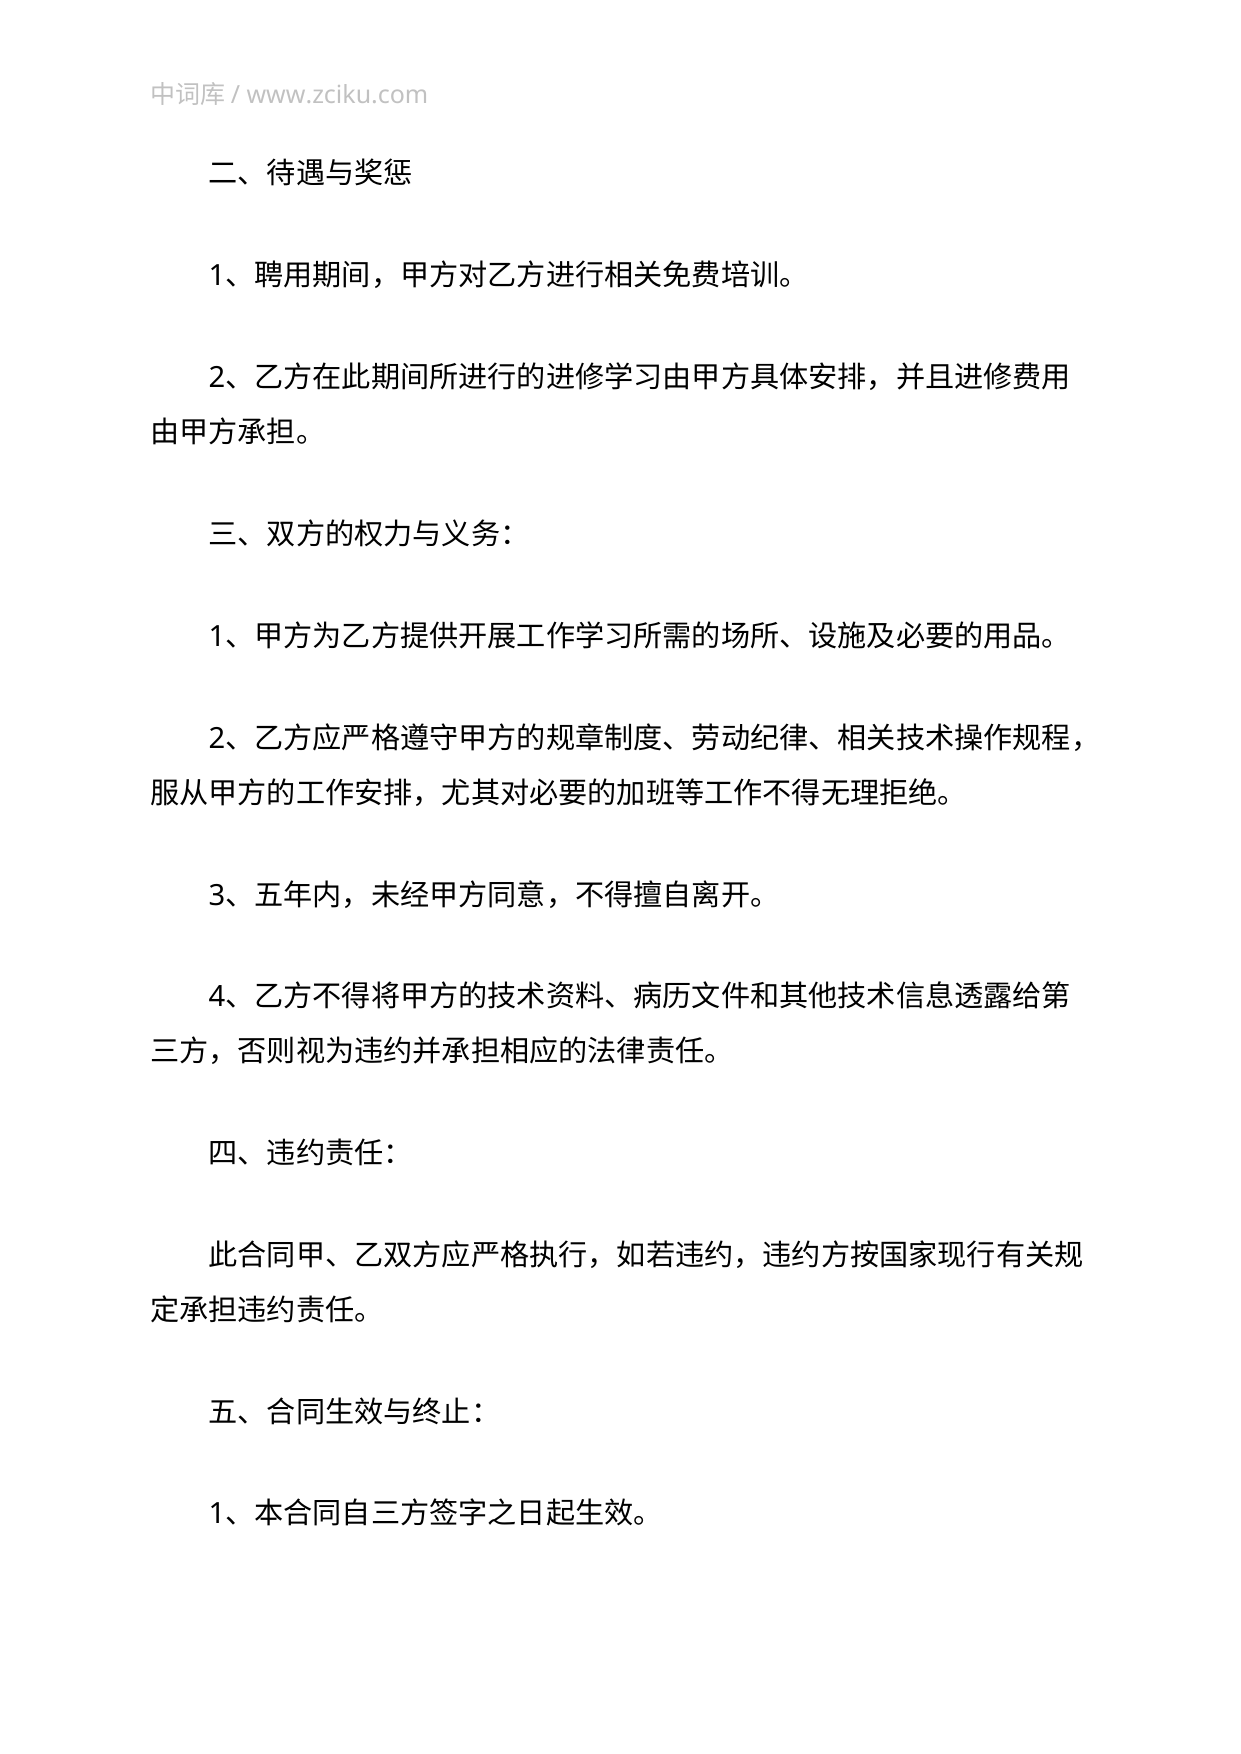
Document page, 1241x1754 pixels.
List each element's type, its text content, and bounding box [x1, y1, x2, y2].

text 五、合同生效与终止： [150, 1388, 1090, 1431]
text 4、乙方不得将甲方的技术资料、病历文件和其他技术信息透露给第三方，否则视为违约并承担相应的法律责任。 [150, 973, 1090, 1070]
text 2、乙方在此期间所进行的进修学习由甲方具体安排，并且进修费用由甲方承担。 [150, 354, 1090, 451]
text 三、双方的权力与义务： [150, 511, 1090, 553]
text 1、甲方为乙方提供开展工作学习所需的场所、设施及必要的用品。 [150, 612, 1090, 655]
text 二、待遇与奖惩 [150, 150, 1090, 192]
text 1、本合同自三方签字之日起生效。 [150, 1490, 1090, 1532]
text 四、违约责任： [150, 1130, 1090, 1172]
text 此合同甲、乙双方应严格执行，如若违约，违约方按国家现行有关规定承担违约责任。 [150, 1232, 1090, 1329]
text 1、聘用期间，甲方对乙方进行相关免费培训。 [150, 252, 1090, 294]
text 2、乙方应严格遵守甲方的规章制度、劳动纪律、相关技术操作规程，服从甲方的工作安排，尤其对必要的加班等工作不得无理拒绝。 [150, 714, 1090, 812]
text 3、五年内，未经甲方同意，不得擅自离开。 [150, 871, 1090, 913]
